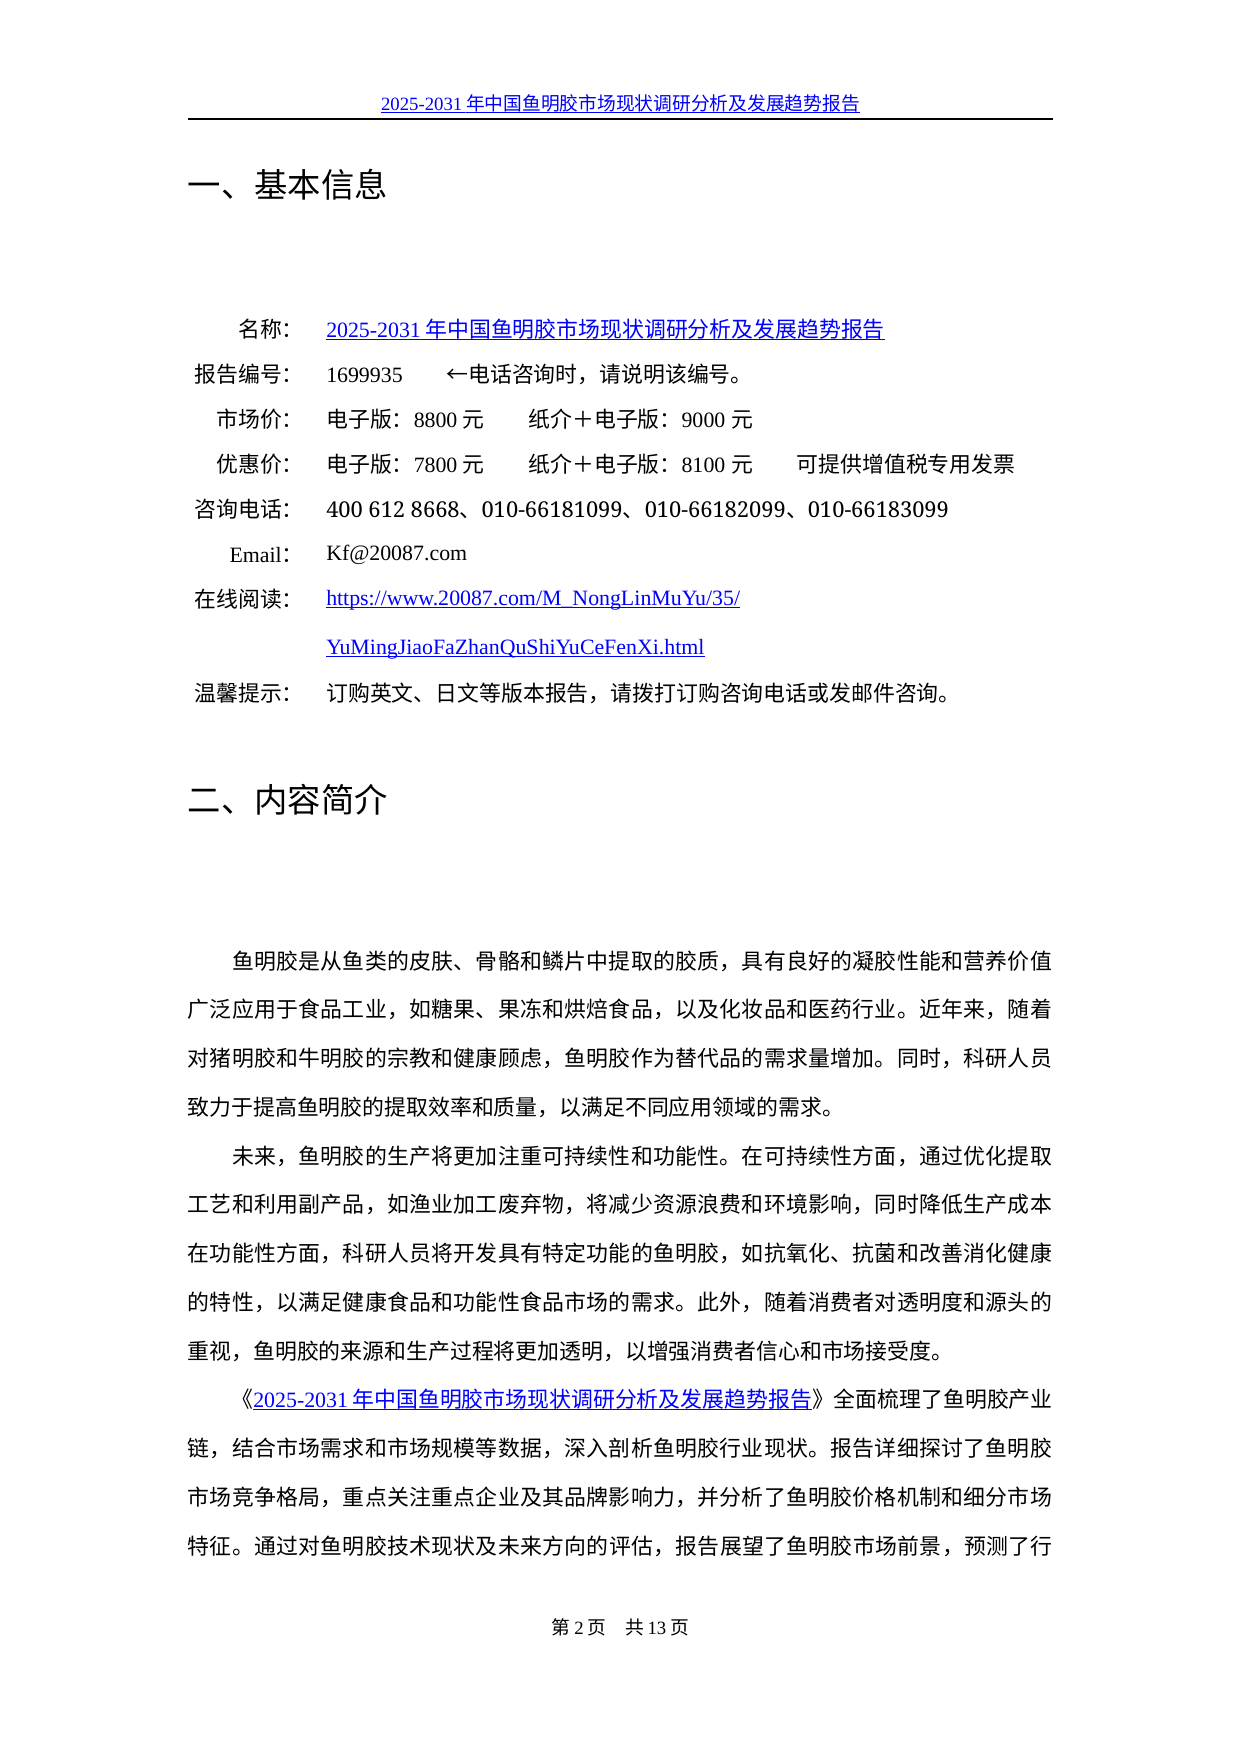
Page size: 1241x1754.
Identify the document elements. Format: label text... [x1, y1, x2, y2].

table_cell 温馨提示： [167, 675, 315, 720]
table_cell 在线阅读： [167, 582, 315, 675]
table_cell [315, 582, 1073, 675]
table_header 名称： [167, 312, 315, 357]
table_cell Email： [167, 537, 315, 582]
table_header 2025-2031年中国鱼明胶市场现状调研分析及发展趋势报告 [315, 312, 1073, 357]
table_cell 订购英文、日文等版本报告，请拨打订购咨询电话或发邮件咨询。 [315, 675, 1073, 720]
table_cell Kf@20087.com [315, 537, 1073, 582]
title 二、内容简介 [187, 766, 1053, 831]
table_cell 电子版：8800 元 纸介＋电子版：9000 元 [315, 402, 1073, 447]
table_cell 电子版：7800 元 纸介＋电子版：8100 元 可提供增值税专用发票 [315, 447, 1073, 492]
table_cell 市场价： [167, 402, 315, 447]
table_cell 咨询电话： [167, 492, 315, 537]
table_cell 报告编号： [167, 357, 315, 402]
table_cell 1699935 ←电话咨询时，请说明该编号。 [315, 357, 1073, 402]
table_cell 优惠价： [167, 447, 315, 492]
table_cell 400 612 8668、010-66181099、010-66182099、010-66183099 [315, 492, 1073, 537]
title 一、基本信息 [187, 150, 1053, 215]
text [187, 943, 1053, 1561]
